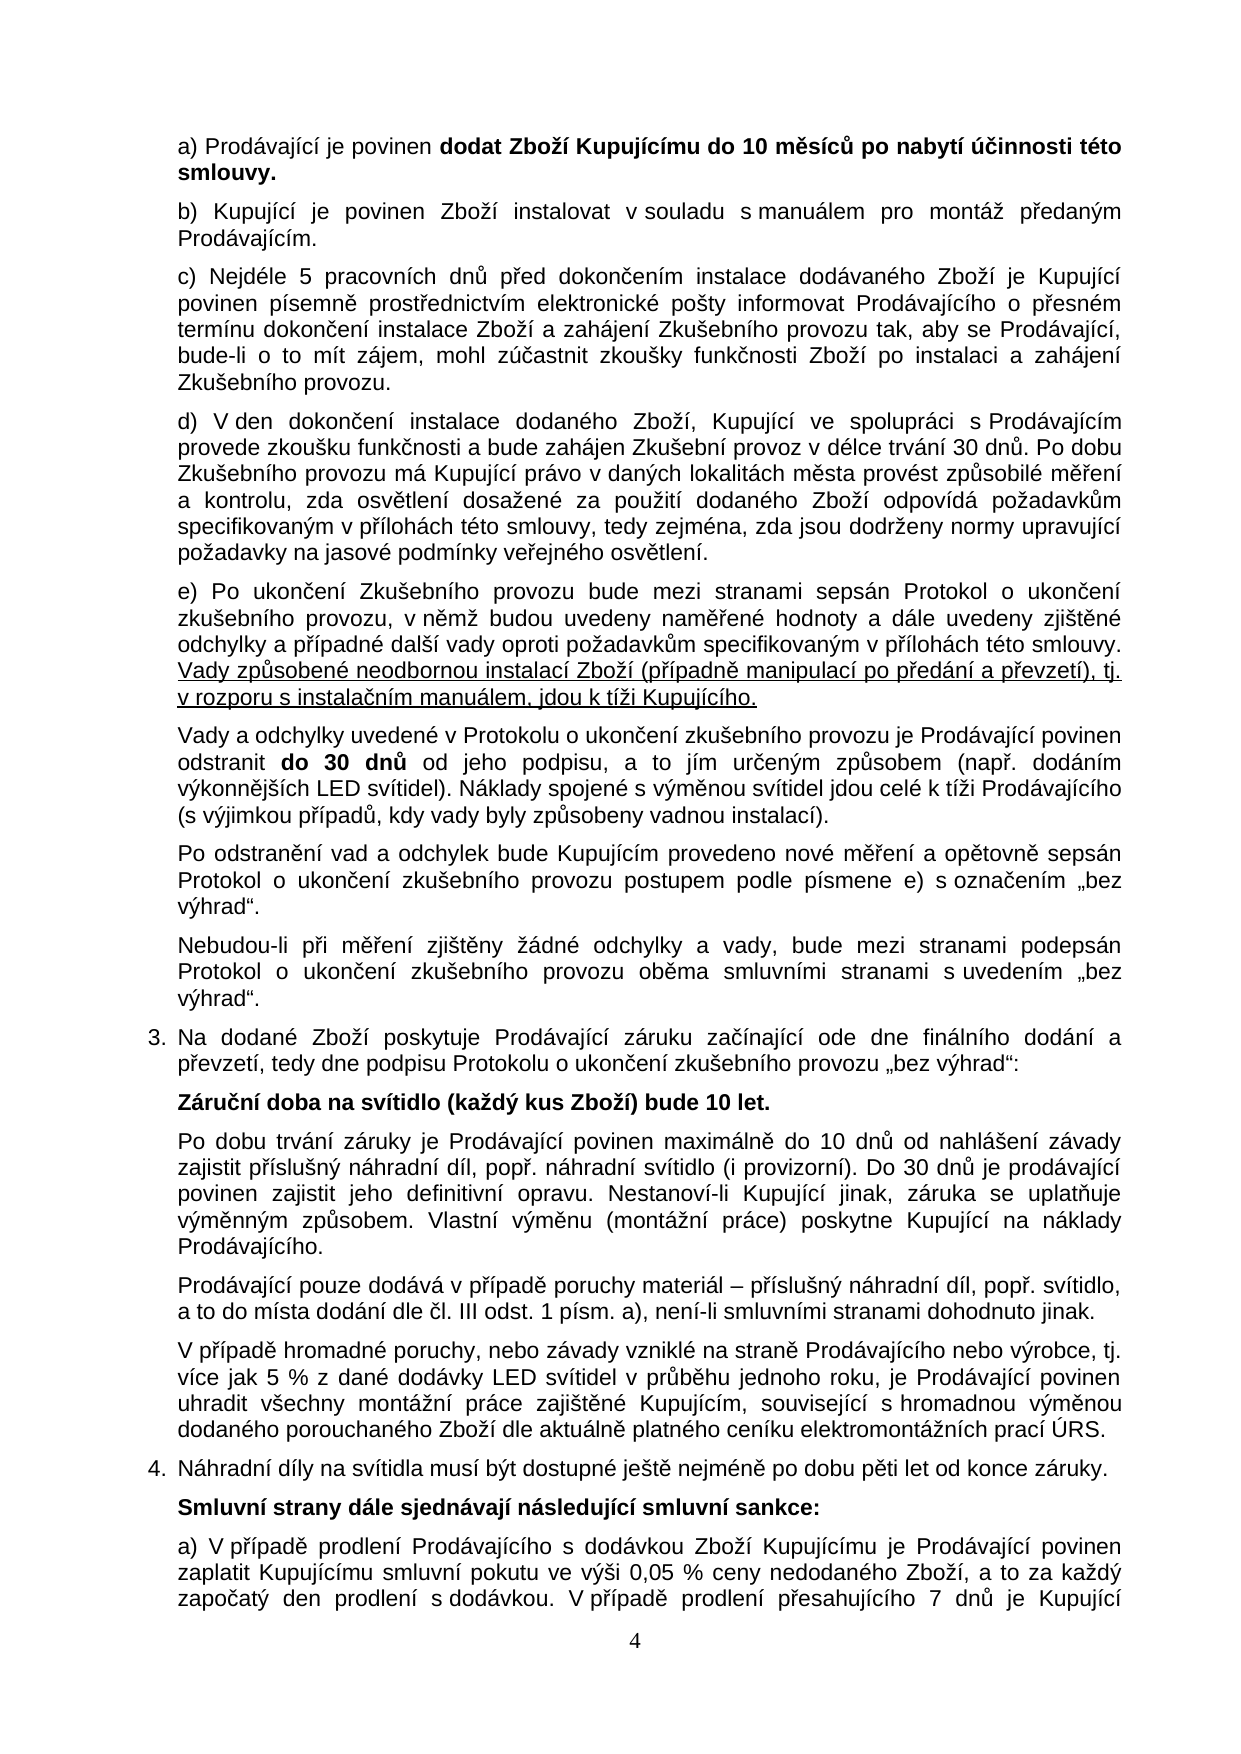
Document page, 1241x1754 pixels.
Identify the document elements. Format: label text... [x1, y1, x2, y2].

text Vady a odchylky uvedené v Protokolu o ukončení zkušebního provozu je Prodávající povinen odstranit do 30 dnů od jeho podpisu, a to jím určeným způsobem (např. dodáním výkonnějších LED svítidel). Náklady spojené s výměnou svítidel jdou celé k tíži Prodávajícího (s výjimkou případů, kdy vady byly způsobeny vadnou instalací). [177, 722, 1122, 828]
text Po odstranění vad a odchylek bude Kupujícím provedeno nové měření a opětovně sepsán Protokol o ukončení zkušebního provozu postupem podle písmene e) s označením „bez výhrad“. [177, 840, 1122, 919]
text a) Prodávající je povinen dodat Zboží Kupujícímu do 10 měsíců po nabytí účinnosti této smlouvy. [177, 133, 1122, 186]
list Na dodané Zboží poskytuje Prodávající záruku začínající ode dne finálního dodání a převzetí, tedy dne podpisu Protokolu o ukončení zkušebního provozu „bez výhrad“: [148, 1023, 1122, 1076]
text Po dobu trvání záruky je Prodávající povinen maximálně do 10 dnů od nahlášení závady zajistit příslušný náhradní díl, popř. náhradní svítidlo (i provizorní). Do 30 dnů je prodávající povinen zajistit jeho definitivní opravu. Nestanoví-li Kupující jinak, záruka se uplatňuje výměnným způsobem. Vlastní výměnu (montážní práce) poskytne Kupující na náklady Prodávajícího. [177, 1128, 1122, 1259]
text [177, 1533, 1122, 1612]
text Smluvní strany dále sjednávají následující smluvní sankce: [177, 1494, 1122, 1520]
text e) Po ukončení Zkušebního provozu bude mezi stranami sepsán Protokol o ukončení zkušebního provozu, v němž budou uvedeny naměřené hodnoty a dále uvedeny zjištěné odchylky a případné další vady oproti požadavkům specifikovaným v přílohách této smlouvy. Vady způsobené neodbornou instalací Zboží (případně manipulací po předání a převzetí), tj. v rozporu s instalačním manuálem, jdou k tíži Kupujícího. [177, 578, 1122, 680]
list Náhradní díly na svítidla musí být dostupné ještě nejméně po dobu pěti let od konce záruky. [148, 1455, 1122, 1481]
text b) Kupující je povinen Zboží instalovat v souladu s manuálem pro montáž předaným Prodávajícím. [177, 198, 1122, 251]
text Záruční doba na svítidlo (každý kus Zboží) bude 10 let. [177, 1089, 1122, 1115]
text c) Nejdéle 5 pracovních dnů před dokončením instalace dodávaného Zboží je Kupující povinen písemně prostřednictvím elektronické pošty informovat Prodávajícího o přesném termínu dokončení instalace Zboží a zahájení Zkušebního provozu tak, aby se Prodávající, bude-li o to mít zájem, mohl zúčastnit zkoušky funkčnosti Zboží po instalaci a zahájení Zkušebního provozu. [177, 263, 1122, 395]
text Prodávající pouze dodává v případě poruchy materiál – příslušný náhradní díl, popř. svítidlo, a to do místa dodání dle čl. III odst. 1 písm. a), není-li smluvními stranami dohodnuto jinak. [177, 1272, 1122, 1324]
text V případě hromadné poruchy, nebo závady vzniklé na straně Prodávajícího nebo výrobce, tj. více jak 5 % z dané dodávky LED svítidel v průběhu jednoho roku, je Prodávající povinen uhradit všechny montážní práce zajištěné Kupujícím, související s hromadnou výměnou dodaného porouchaného Zboží dle aktuálně platného ceníku elektromontážních prací ÚRS. [177, 1337, 1122, 1442]
text e) Po ukončení Zkušebního provozu bude mezi stranami sepsán Protokol o ukončení zkušebního provozu, v němž budou uvedeny naměřené hodnoty a dále uvedeny zjištěné odchylky a případné další vady oproti požadavkům specifikovaným v přílohách této smlouvy. Vady způsobené neodbornou instalací Zboží (případně manipulací po předání a převzetí), tj. v rozporu s instalačním manuálem, jdou k tíži Kupujícího. [177, 681, 1122, 710]
text d) V den dokončení instalace dodaného Zboží, Kupující ve spolupráci s Prodávajícím provede zkoušku funkčnosti a bude zahájen Zkušební provoz v délce trvání 30 dnů. Po dobu Zkušebního provozu má Kupující právo v daných lokalitách města provést způsobilé měření a kontrolu, zda osvětlení dosažené za použití dodaného Zboží odpovídá požadavkům specifikovaným v přílohách této smlouvy, tedy zejména, zda jsou dodrženy normy upravující požadavky na jasové podmínky veřejného osvětlení. [177, 408, 1122, 566]
text Nebudou-li při měření zjištěny žádné odchylky a vady, bude mezi stranami podepsán Protokol o ukončení zkušebního provozu oběma smluvními stranami s uvedením „bez výhrad“. [177, 932, 1122, 1011]
